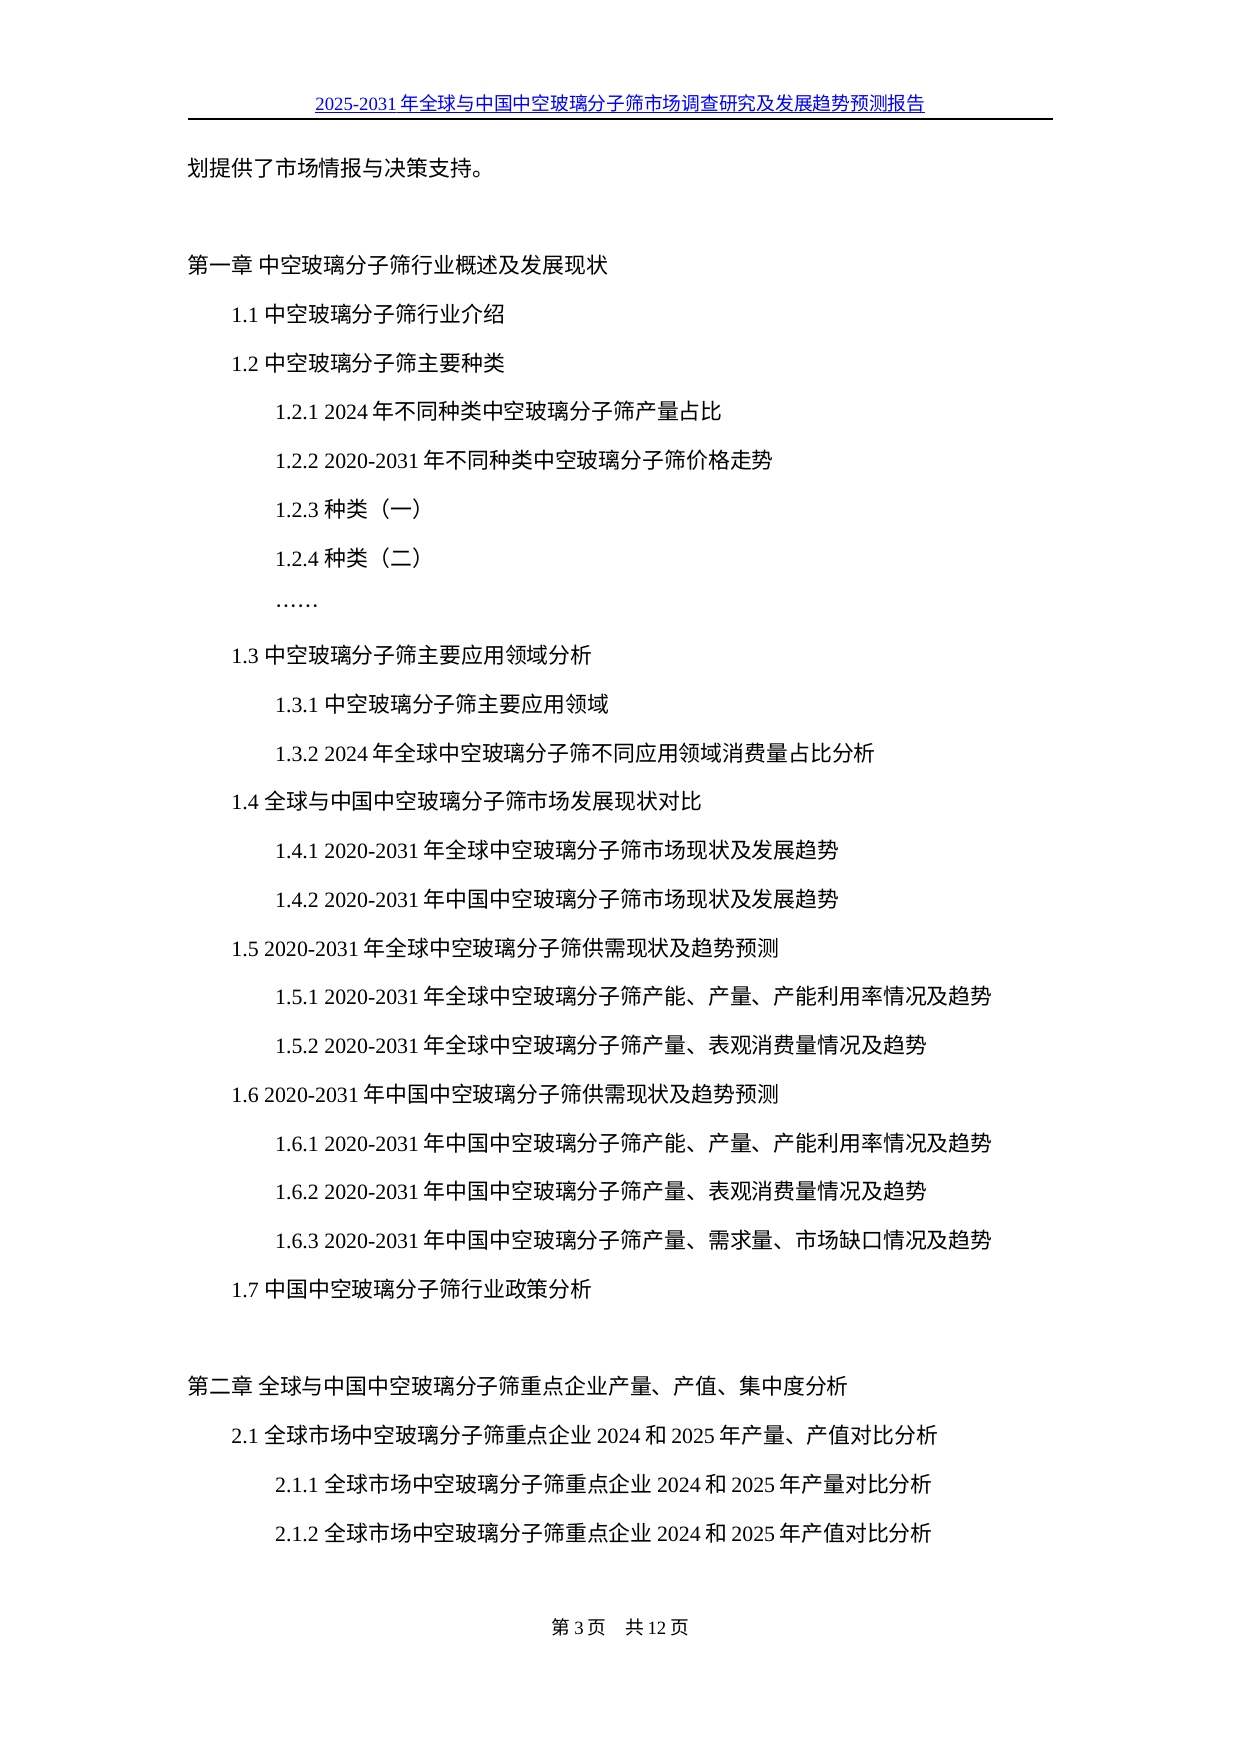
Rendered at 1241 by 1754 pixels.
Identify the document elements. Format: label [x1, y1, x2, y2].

text [187, 150, 1053, 1548]
